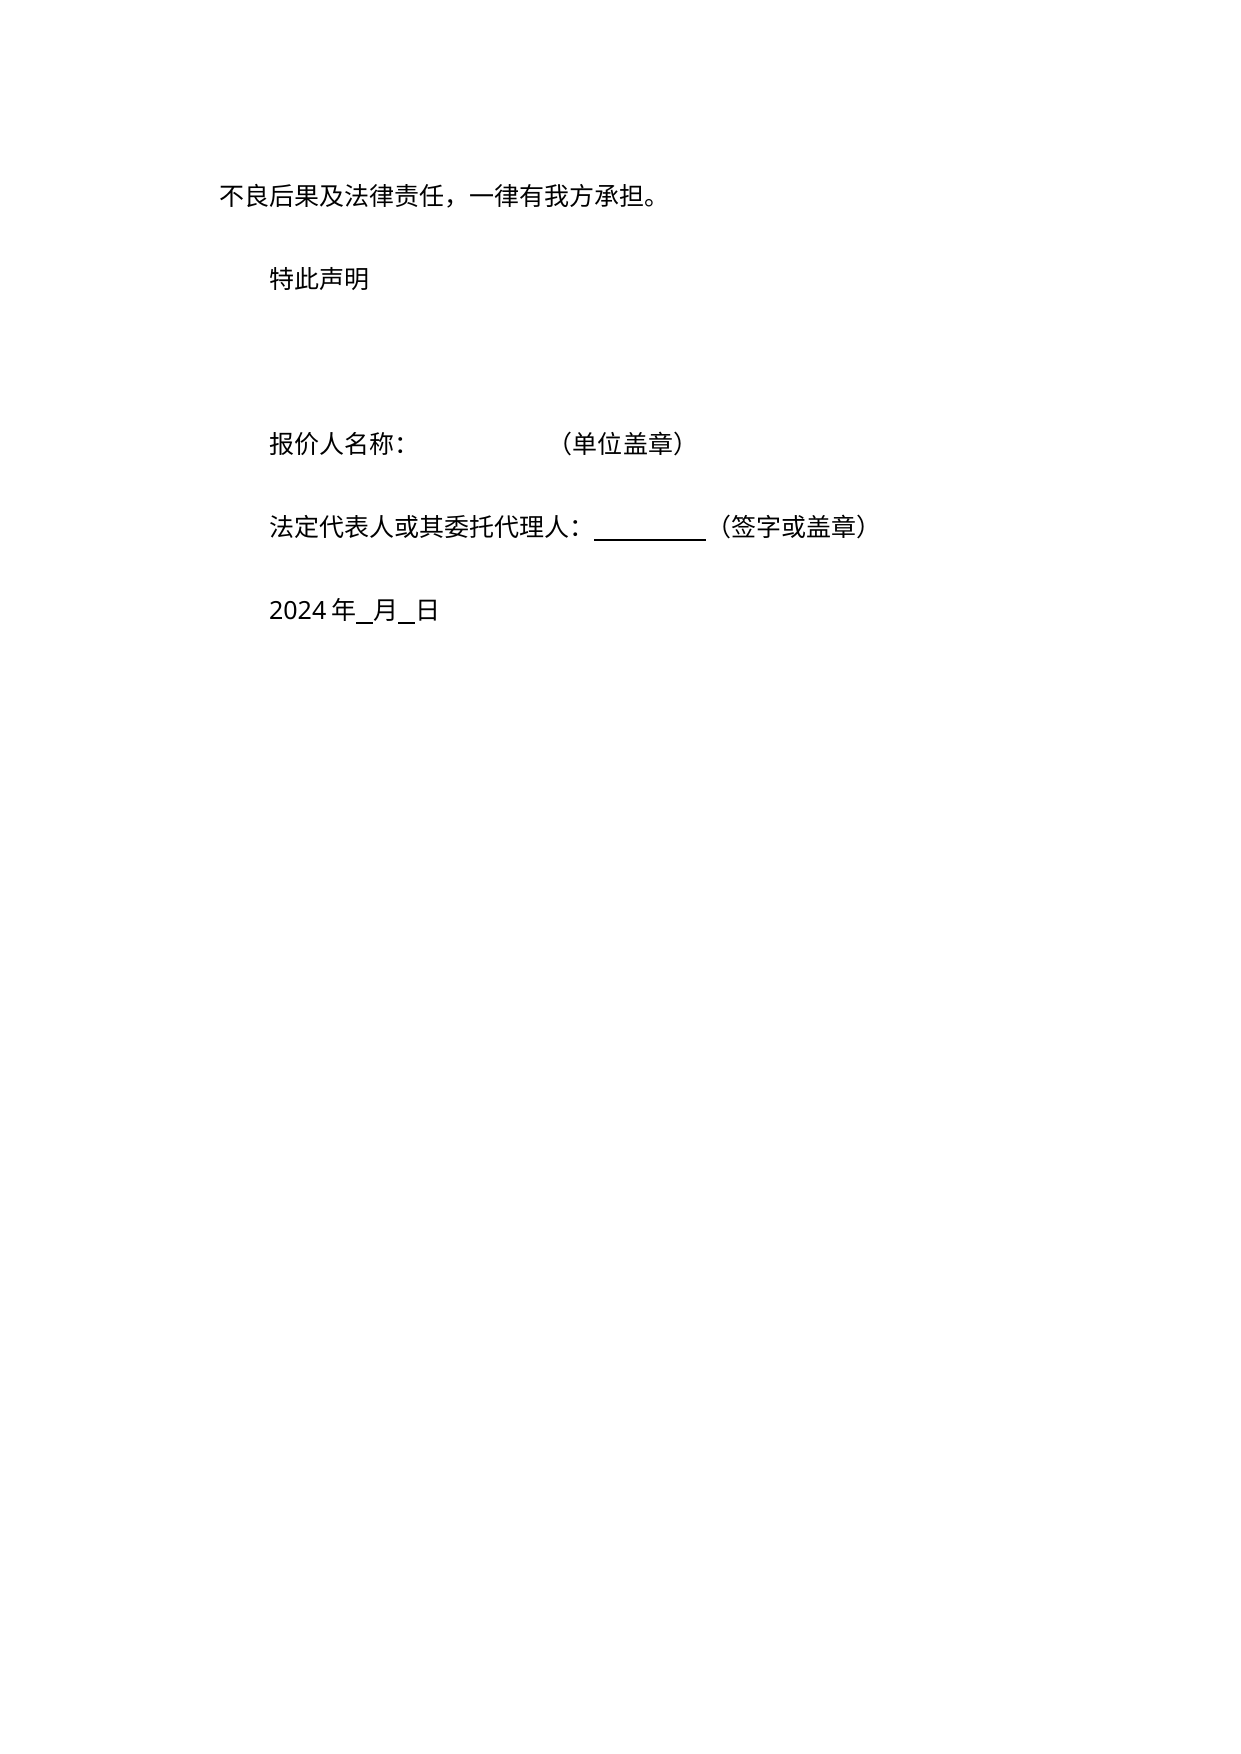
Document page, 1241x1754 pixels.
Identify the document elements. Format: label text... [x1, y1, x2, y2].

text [219, 162, 1053, 227]
text 法定代表人或其委托代理人： （签字或盖章） [219, 493, 1053, 558]
text 特此声明 [219, 245, 1053, 310]
text 报价人名称： （单位盖章） [219, 410, 1053, 475]
text 2024年 月 日 [219, 576, 1053, 641]
